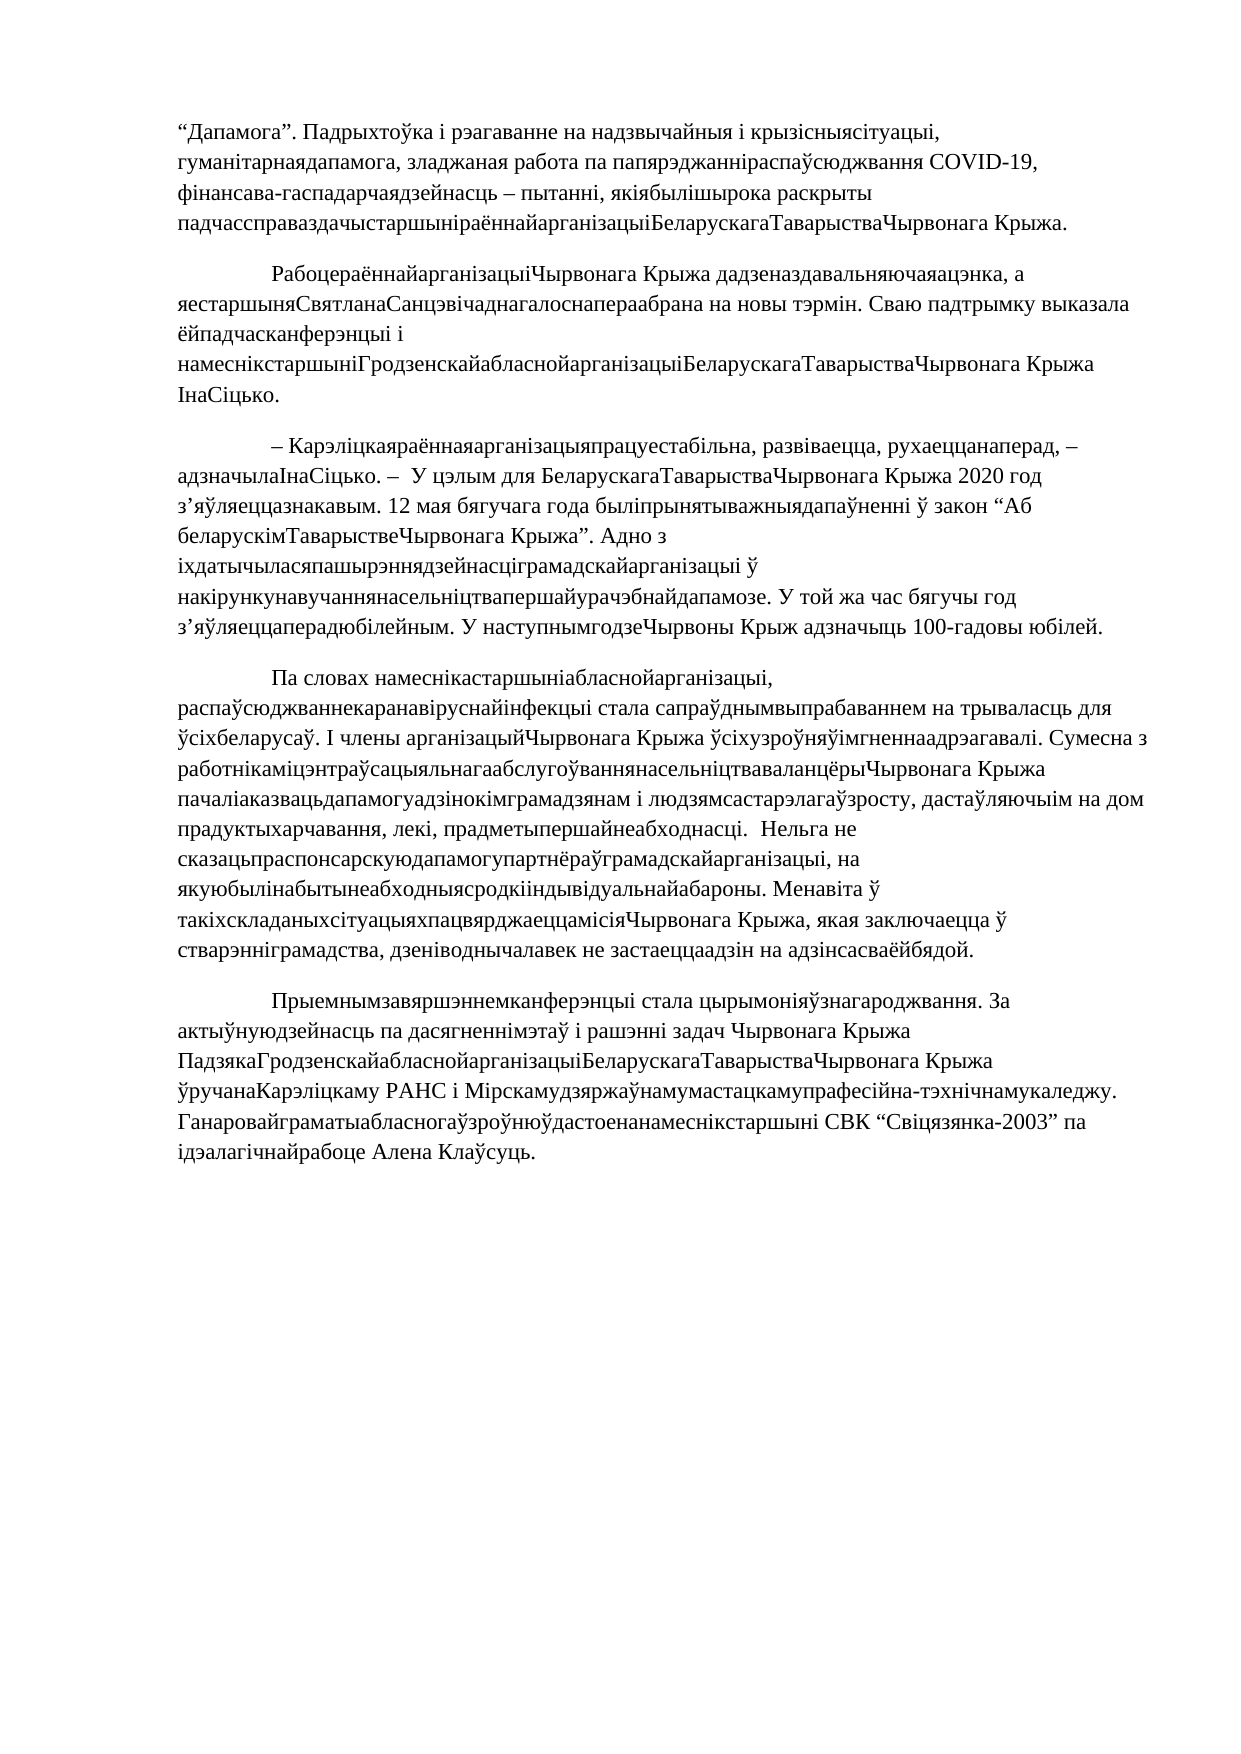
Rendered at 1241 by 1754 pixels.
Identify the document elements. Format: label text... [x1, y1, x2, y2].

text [177, 118, 1152, 235]
text Па словах намеснікастаршыніабласнойарганізацыі, распаўсюджваннекаранавіруснайінфекцыі стала сапраўднымвыпрабаваннем на трываласць для ўсіхбеларусаў. І члены арганізацыйЧырвонага Крыжа ўсіхузроўняўімгненнаадрэагавалі. Сумесна з работнікаміцэнтраўсацыяльнагаабслугоўваннянасельніцтваваланцёрыЧырвонага Крыжа пачаліаказвацьдапамогуадзінокімграмадзянам і людзямсастарэлагаўзросту, дастаўляючыім на дом прадуктыхарчавання, лекі, прадметыпершайнеабходнасці. Нельга не сказацьпраспонсарскуюдапамогупартнёраўграмадскайарганізацыі, на якуюбылінабытынеабходныясродкііндывідуальнайабароны. Менавіта ў такіхскладаныхсітуацыяхпацвярджаеццамісіяЧырвонага Крыжа, якая заключаецца ў стварэнніграмадства, дзеніводнычалавек не застаеццаадзін на адзінсасваёйбядой. [177, 664, 1152, 962]
text – Карэліцкаяраённаяарганізацыяпрацуестабільна, развіваецца, рухаеццанаперад, – адзначылаІнаСіцько. – У цэлым для БеларускагаТаварыстваЧырвонага Крыжа 2020 год з’яўляеццазнакавым. 12 мая бягучага года быліпрынятыважныядапаўненні ў закон “Аб беларускімТаварыствеЧырвонага Крыжа”. Адно з іхдатычыласяпашырэннядзейнасціграмадскайарганізацыі ў накірункунавучаннянасельніцтвапершайурачэбнайдапамозе. У той жа час бягучы год з’яўляеццаперадюбілейным. У наступнымгодзеЧырвоны Крыж адзначыць 100-гадовы юбілей. [177, 432, 1152, 639]
text РабоцераённайарганізацыіЧырвонага Крыжа дадзеназдавальняючаяацэнка, а яестаршыняСвятланаСанцэвічаднагалоснапераабрана на новы тэрмін. Сваю падтрымку выказала ёйпадчасканферэнцыі і намеснікстаршыніГродзенскайабласнойарганізацыіБеларускагаТаварыстваЧырвонага Крыжа ІнаСіцько. [177, 260, 1152, 407]
text Прыемнымзавяршэннемканферэнцыі стала цырымоніяўзнагароджвання. За актыўнуюдзейнасць па дасягненнімэтаў і рашэнні задач Чырвонага Крыжа ПадзякаГродзенскайабласнойарганізацыіБеларускагаТаварыстваЧырвонага Крыжа ўручанаКарэліцкаму РАНС і Мірскамудзяржаўнамумастацкамупрафесійна-тэхнічнамукаледжу. Ганаровайграматыабласногаўзроўнюўдастоенанамеснікстаршыні СВК “Свіцязянка- па ідэалагічнайрабоце Алена Клаўсуць. [177, 987, 1152, 1164]
